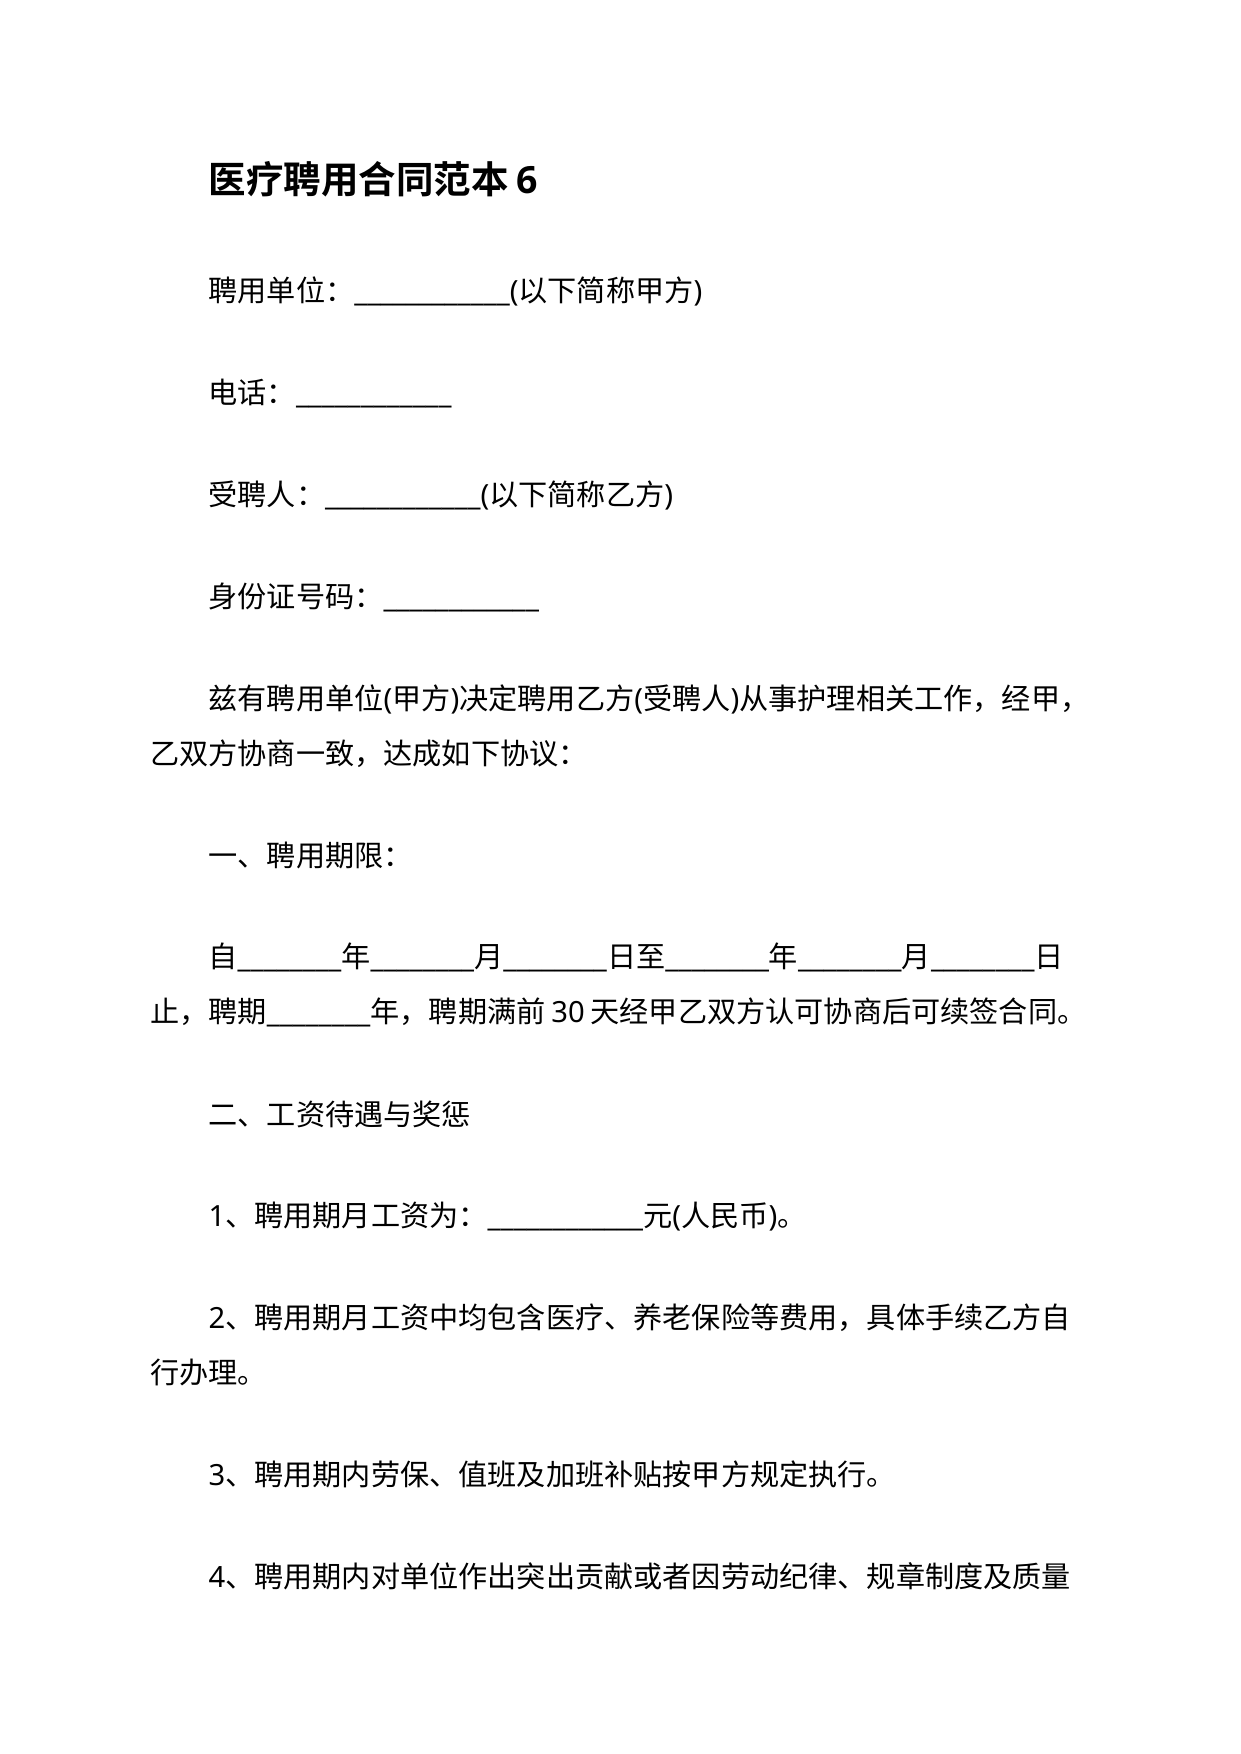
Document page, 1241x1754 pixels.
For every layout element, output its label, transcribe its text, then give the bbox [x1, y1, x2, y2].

text 医疗聘用合同范本6 [150, 150, 1090, 204]
text 电话：____________ [150, 369, 1090, 412]
text 1、聘用期月工资为：____________元(人民币)。 [150, 1193, 1090, 1235]
text 聘用单位：____________(以下简称甲方) [150, 268, 1090, 310]
text 2、聘用期月工资中均包含医疗、养老保险等费用，具体手续乙方自行办理。 [150, 1295, 1090, 1392]
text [150, 1553, 1090, 1596]
text 一、聘用期限： [150, 832, 1090, 874]
text 二、工资待遇与奖惩 [150, 1091, 1090, 1133]
text 3、聘用期内劳保、值班及加班补贴按甲方规定执行。 [150, 1452, 1090, 1494]
text 自________年________月________日至________年________月________日止，聘期________年，聘期满前30天经甲乙双方认可协商后可续签合同。 [150, 934, 1090, 1031]
text 兹有聘用单位(甲方)决定聘用乙方(受聘人)从事护理相关工作，经甲，乙双方协商一致，达成如下协议： [150, 676, 1090, 773]
text 受聘人：____________(以下简称乙方) [150, 472, 1090, 514]
text 身份证号码：____________ [150, 573, 1090, 616]
